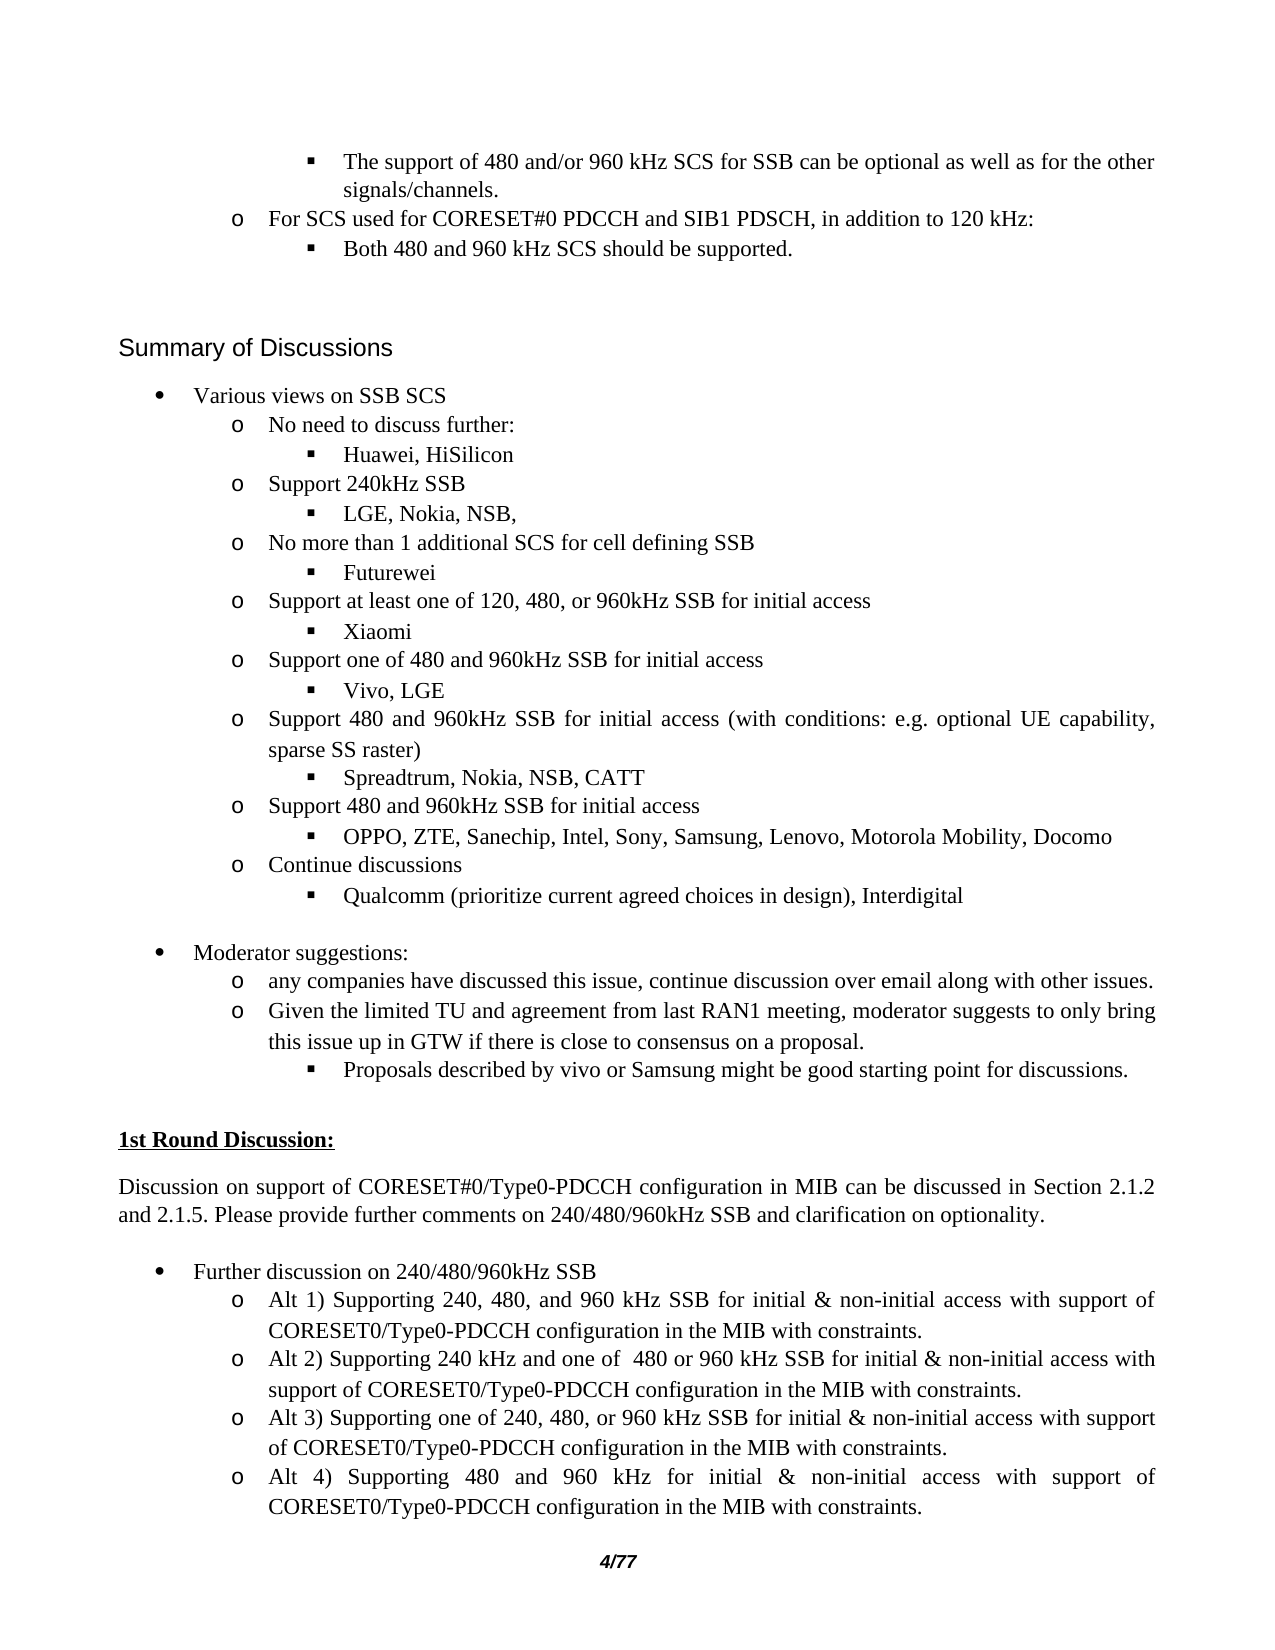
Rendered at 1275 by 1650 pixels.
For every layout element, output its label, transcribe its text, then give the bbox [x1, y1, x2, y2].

list Support 240kHz SSB [231, 470, 1157, 498]
list The support of 480 and/or 960 kHz SCS for SSB can be optional as well as for the other signals/channels. [306, 148, 1157, 202]
list For SCS used for CORESET#0 PDCCH and SIB1 PDSCH, in addition to 120 kHz: [231, 204, 1157, 233]
list Further discussion on 240/480/960kHz SSB [156, 1258, 1157, 1284]
list Alt 3) Supporting one of 240, 480, or 960 kHz SSB for initial & non-initial access with support of CORESET0/Type0-PDCCH configuration in the MIB with constraints. [231, 1404, 1157, 1461]
list Various views on SSB SCS [156, 383, 1157, 409]
subtitle Summary of Discussions [118, 333, 1157, 362]
list Proposals described by vivo or Samsung might be good starting point for discussions. [306, 1056, 1157, 1083]
list LGE, Nokia, NSB, [306, 500, 1157, 527]
list OPPO, ZTE, Sanechip, Intel, Sony, Samsung, Lenovo, Motorola Mobility, Docomo [306, 823, 1157, 849]
list Given the limited TU and agreement from last RAN1 meeting, moderator suggests to only bring this issue up in GTW if there is close to consensus on a proposal. [231, 997, 1157, 1054]
list Support at least one of 120, 480, or 960kHz SSB for initial access [231, 588, 1157, 616]
list Futurewei [306, 559, 1157, 586]
text Discussion on support of CORESET#0/Type0-PDCCH configuration in MIB can be discussed in Section 2.1.2 and 2.1.5. Please provide further comments on 240/480/960kHz SSB and clarification on optionality. [118, 1173, 1157, 1228]
list Continue discussions [231, 851, 1157, 879]
list Xiaomi [306, 618, 1157, 644]
subtitle 1st Round Discussion: [118, 1126, 1157, 1152]
list No more than 1 additional SCS for cell defining SSB [231, 529, 1157, 557]
list Support 480 and 960kHz SSB for initial access [231, 792, 1157, 821]
list Support 480 and 960kHz SSB for initial access (with conditions: e.g. optional UE capability, sparse SS raster) [231, 705, 1157, 762]
list Alt 2) Supporting 240 kHz and one of 480 or 960 kHz SSB for initial & non-initial access with support of CORESET0/Type0-PDCCH configuration in the MIB with constraints. [231, 1345, 1157, 1402]
list Spreadtrum, Nokia, NSB, CATT [306, 764, 1157, 790]
list No need to discuss further: [231, 411, 1157, 439]
list Support one of 480 and 960kHz SSB for initial access [231, 646, 1157, 675]
list Qualcomm (prioritize current agreed choices in design), Interdigital [306, 882, 1157, 908]
list any companies have discussed this issue, continue discussion over email along with other issues. [231, 967, 1157, 995]
list Moderator suggestions: [156, 939, 1157, 965]
list Alt 4) Supporting 480 and 960 kHz for initial & non-initial access with support of CORESET0/Type0-PDCCH configuration in the MIB with constraints. [231, 1463, 1157, 1519]
list Alt 1) Supporting 240, 480, and 960 kHz SSB for initial & non-initial access with support of CORESET0/Type0-PDCCH configuration in the MIB with constraints. [231, 1287, 1157, 1343]
list Both 480 and 960 kHz SCS should be supported. [306, 235, 1157, 261]
list Vivo, LGE [306, 677, 1157, 703]
list Huawei, HiSilicon [306, 441, 1157, 468]
